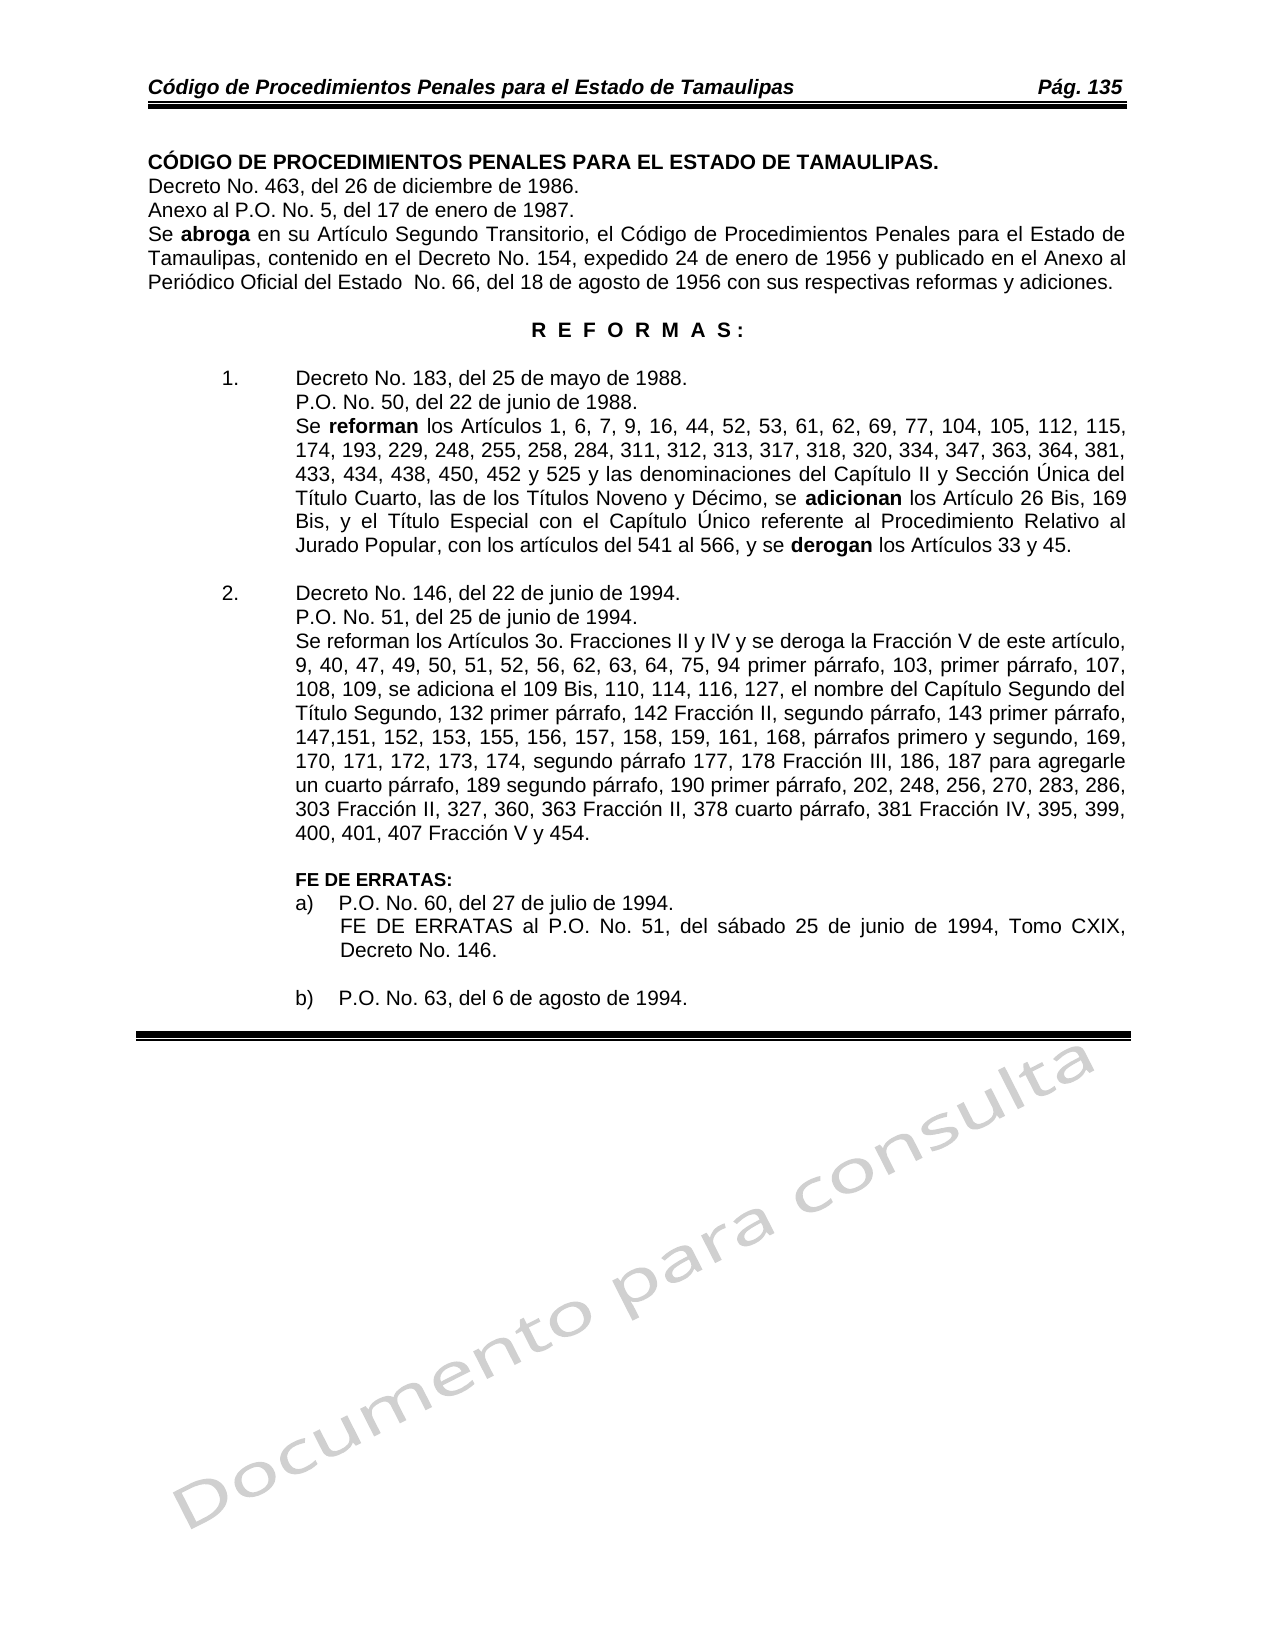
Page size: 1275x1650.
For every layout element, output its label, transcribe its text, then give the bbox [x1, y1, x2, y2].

list R E F O R M A S : [148, 318, 1127, 342]
list FE DE ERRATAS al P.O. No. 51, del sábado 25 de junio de 1994, Tomo CXIX, Decreto No. 146. [340, 914, 1127, 962]
text CÓDIGO DE PROCEDIMIENTOS PENALES PARA EL ESTADO DE TAMAULIPAS. [148, 150, 1127, 174]
list P.O. No. 60, del 27 de julio de 1994. [295, 890, 1127, 914]
list Se reforman los Artículos 3o. Fracciones II y IV y se deroga de este artículo, 9, 40, 47, 49, 50, 51, 52, 56, 62, 63, 64, 75, 94 primer párrafo, 103, primer párrafo, 107, 108, 109, se adiciona el 109 Bis, 110, 114, 116, 127, el nombre del Capítulo Segundo del Título Segundo, 132 primer párrafo, 142 Fracción II, segundo párrafo, 143 primer párrafo, 147,151, 152, 153, 155, 156, 157, 158, 159, 161, 168, párrafos primero y segundo, 169, 170, 171, 172, 173, 174, segundo párrafo 177, 178 Fracción III, 186, 187 para agregarle un cuarto párrafo, 189 segundo párrafo, 190 primer párrafo, 202, 248, 256, 270, 283, 286, 303 Fracción II, 327, 360, 363 Fracción II, 378 cuarto párrafo, 381 Fracción IV, 395, 399, 400, 401, 407 Fracción V y 454. [295, 629, 1127, 845]
list Decreto No. 463, del 26 de diciembre de 1986. [148, 174, 1127, 198]
list P.O. No. 51, del 25 de junio de 1994. [295, 605, 1127, 629]
list Se reforman los Artículos 1, 6, 7, 9, 16, 44, 52, 53, 61, 62, 69, 77, 104, 105, 112, 115, 174, 193, 229, 248, 255, 258, 284, 311, 312, 313, 317, 318, 320, 334, 347, 363, 364, 381, 433, 434, 438, 450, 452 y 525 y las denominaciones del Capítulo II y Sección Única del Título Cuarto, las de los Títulos Noveno y Décimo, se adicionan los Artículo 26 Bis, 169 Bis, y el Título Especial con el Capítulo Único referente al Procedimiento Relativo al Jurado Popular, con los artículos del 541 al 566, y se derogan los Artículos 33 y 45. [295, 413, 1127, 557]
list Se abroga en su Artículo Segundo Transitorio, el Código de Procedimientos Penales para el Estado de Tamaulipas, contenido en el Decreto No. 154, expedido 24 de enero de 1956 y publicado en el Anexo al Periódico Oficial del Estado No. 66, del 18 de agosto de 1956 con sus respectivas reformas y adiciones. [148, 222, 1127, 294]
list Decreto No. 183, del 25 de mayo de 1988. [222, 366, 1127, 389]
list Anexo al P.O. No. 5, del 17 de enero de 1987. [148, 198, 1127, 222]
list P.O. No. 50, del 22 de junio de 1988. [295, 389, 1127, 413]
list FE DE ERRATAS: [295, 869, 1127, 890]
list Decreto No. 146, del 22 de junio de 1994. [222, 581, 1127, 605]
list P.O. No. 63, del 6 de agosto de 1994. [295, 986, 1127, 1010]
